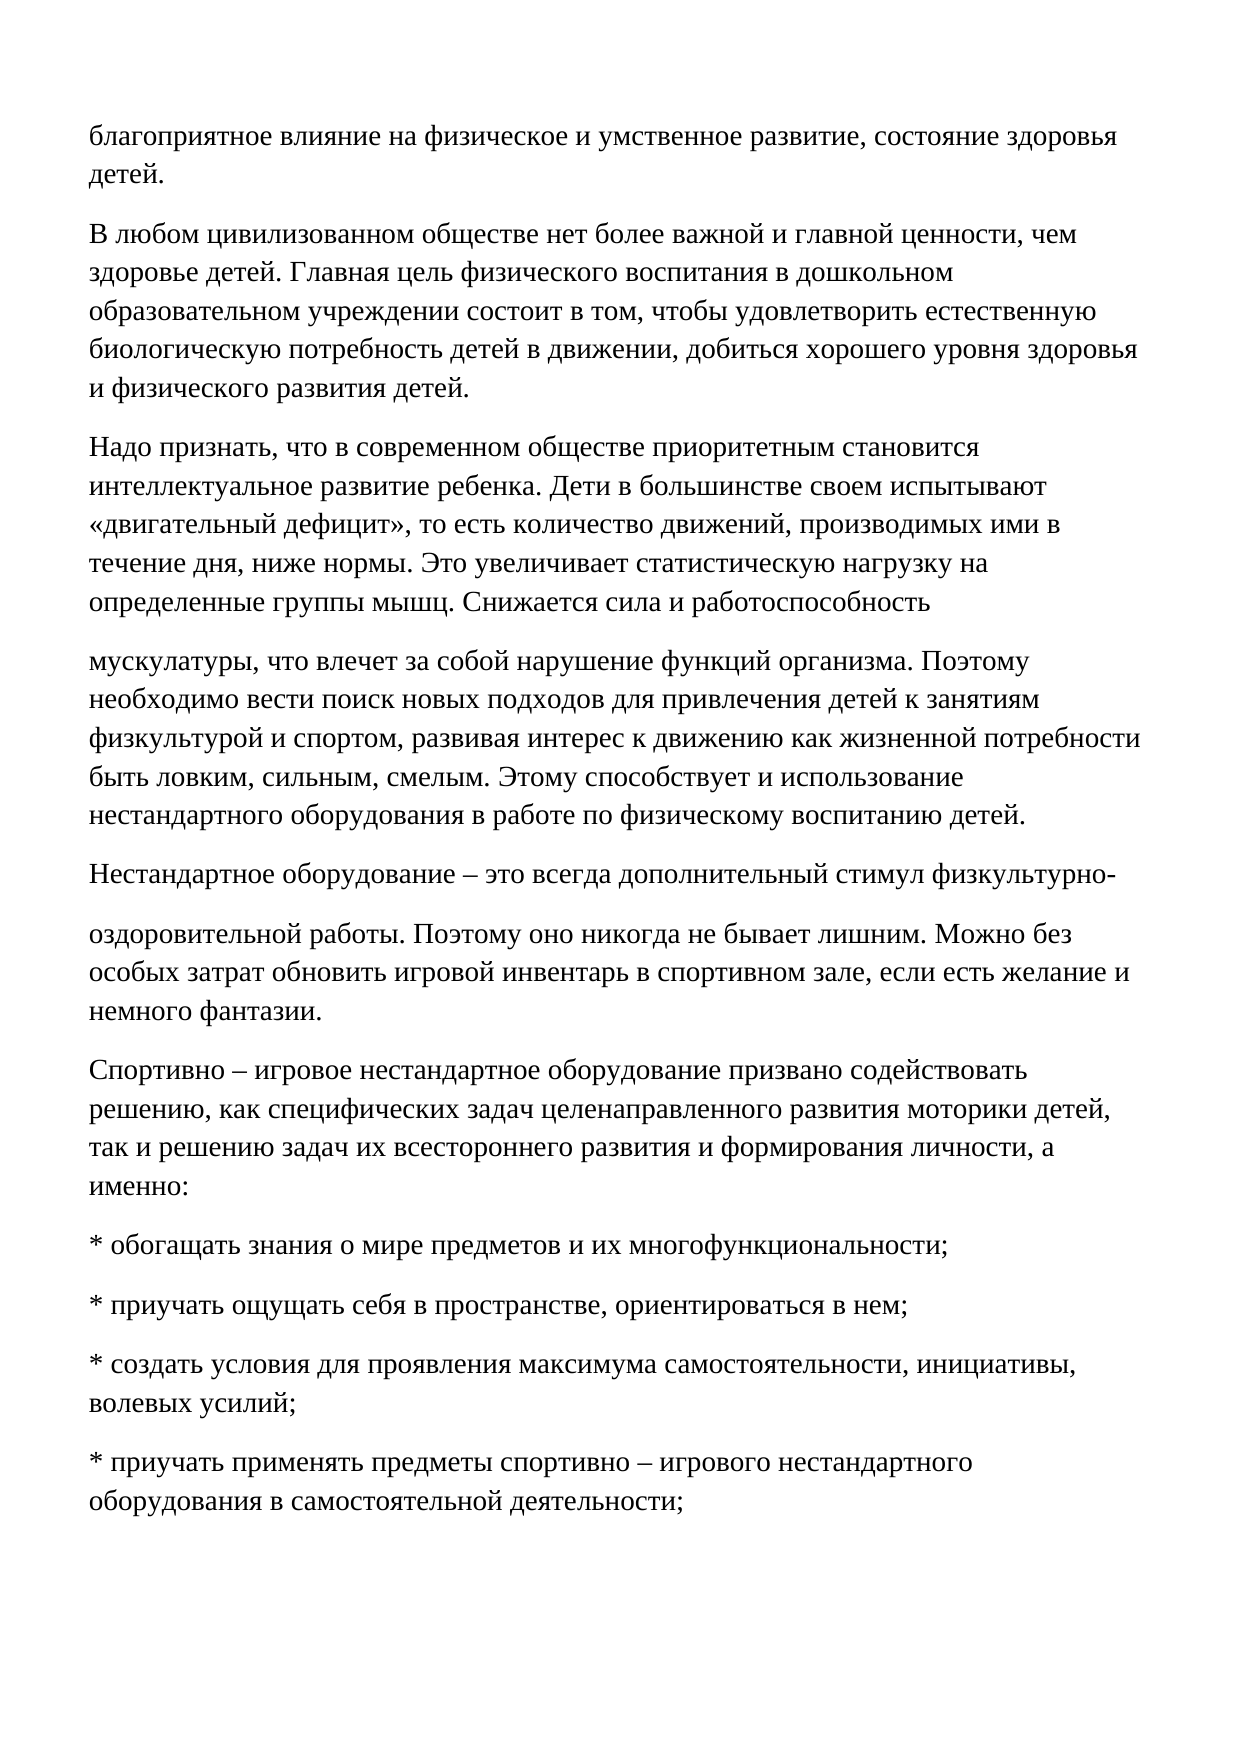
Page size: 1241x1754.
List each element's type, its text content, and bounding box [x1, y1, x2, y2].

text оздоровительной работы. Поэтому оно никогда не бывает лишним. Можно без особых затрат обновить игровой инвентарь в спортивном зале, если есть желание и немного фантазии. [88, 916, 1152, 1027]
text * приучать ощущать себя в пространстве, ориентироваться в нем; [88, 1287, 1152, 1320]
text Надо признать, что в современном обществе приоритетным становится интеллектуальное развитие ребенка. Дети в большинстве своем испытывают «двигательный дефицит», то есть количество движений, производимых ими в течение дня, ниже нормы. Это увеличивает статистическую нагрузку на определенные группы мышц. Снижается сила и работоспособность [88, 429, 1152, 617]
text В любом цивилизованном обществе нет более важной и главной ценности, чем здоровье детей. Главная цель физического воспитания в дошкольном образовательном учреждении состоит в том, чтобы удовлетворить естественную биологическую потребность детей в движении, добиться хорошего уровня здоровья и физического развития детей. [88, 216, 1152, 404]
text мускулатуры, что влечет за собой нарушение функций организма. Поэтому необходимо вести поиск новых подходов для привлечения детей к занятиям физкультурой и спортом, развивая интерес к движению как жизненной потребности быть ловким, сильным, смелым. Этому способствует и использование нестандартного оборудования в работе по физическому воспитанию детей. [88, 643, 1152, 831]
text Спортивно – игровое нестандартное оборудование призвано содействовать решению, как специфических задач целенаправленного развития моторики детей, так и решению задач их всестороннего развития и формирования личности, а именно: [88, 1052, 1152, 1202]
text * создать условия для проявления максимума самостоятельности, инициативы, волевых усилий; [88, 1346, 1152, 1418]
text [88, 118, 1152, 190]
text * обогащать знания о мире предметов и их многофункциональности; [88, 1227, 1152, 1261]
text * приучать применять предметы спортивно – игрового нестандартного оборудования в самостоятельной деятельности; [88, 1444, 1152, 1516]
text Нестандартное оборудование – это всегда дополнительный стимул физкультурно- [88, 857, 1152, 890]
